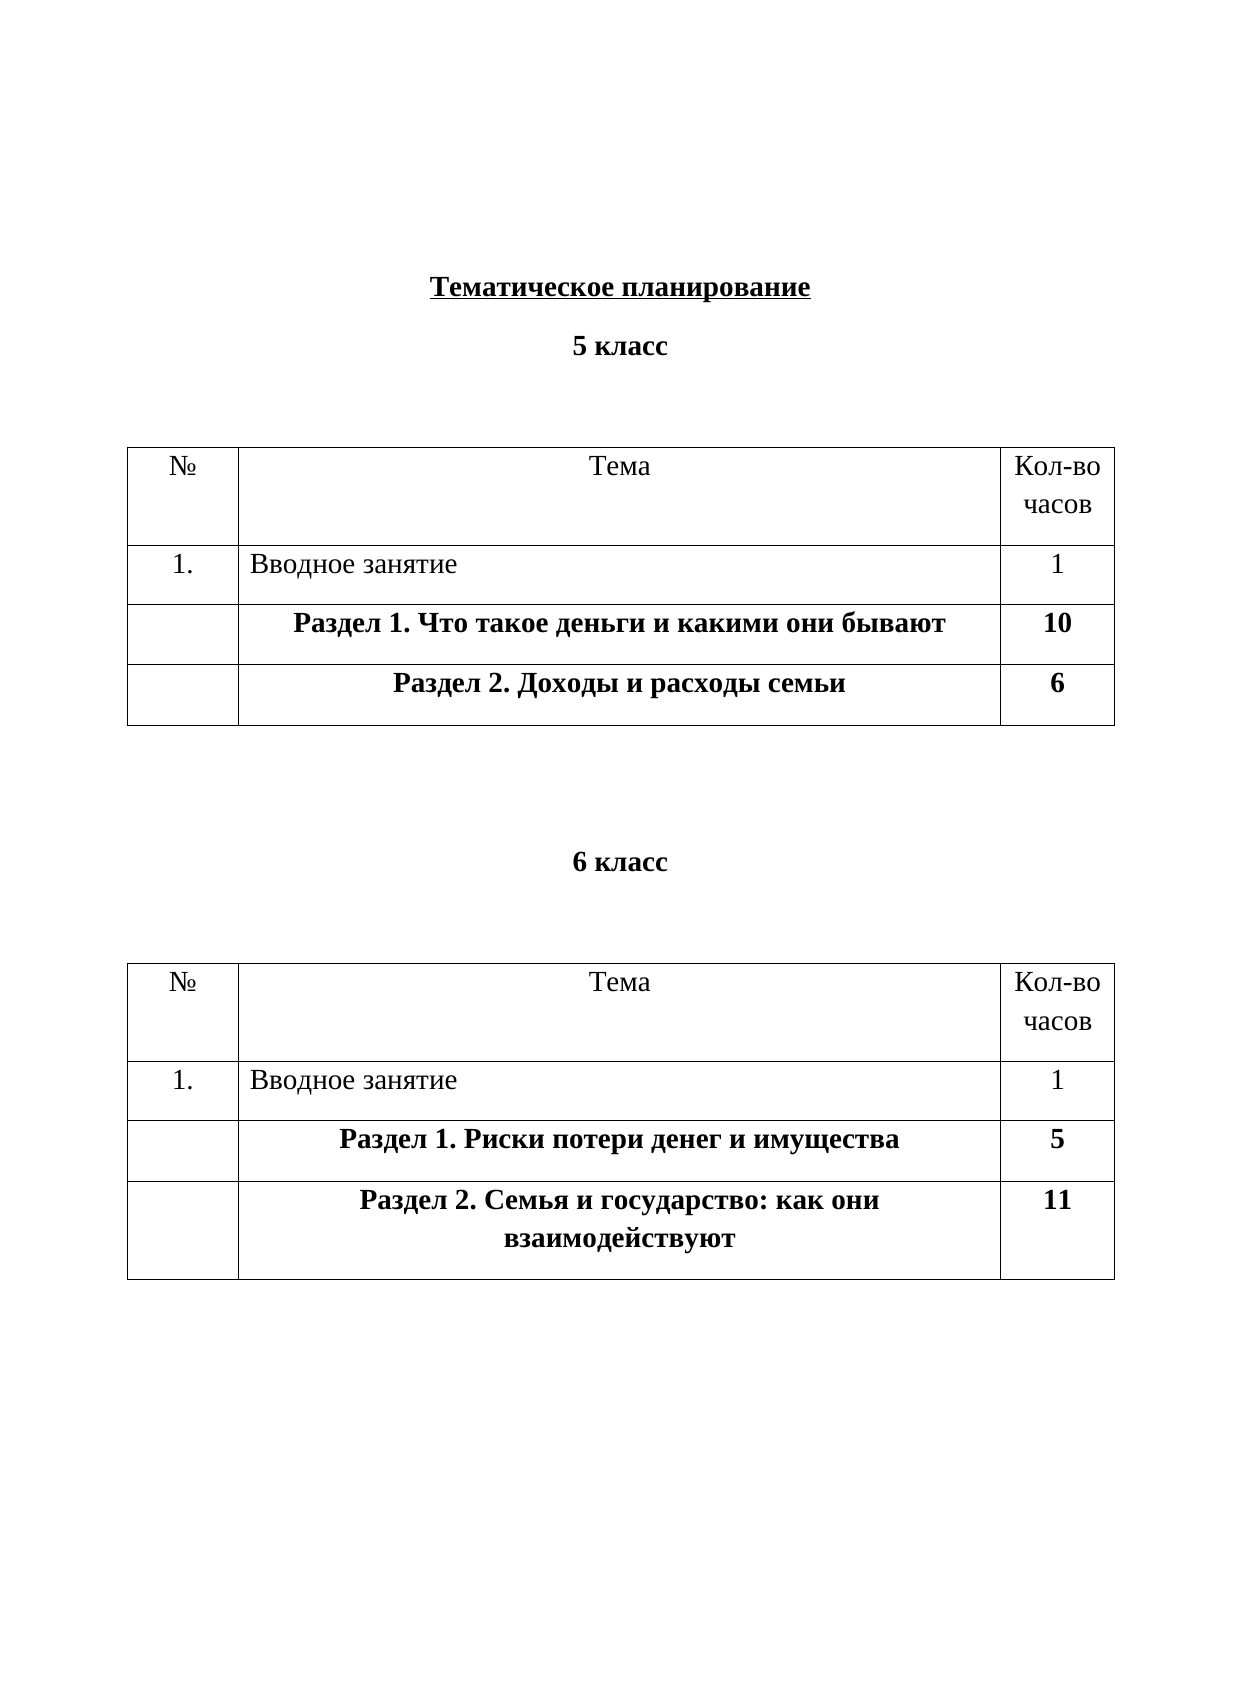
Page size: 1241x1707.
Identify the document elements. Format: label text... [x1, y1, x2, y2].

table_cell Раздел 1. Риски потери денег и имущества [239, 1121, 1000, 1181]
table_cell [128, 1121, 238, 1181]
table_cell [128, 665, 238, 725]
table_cell Вводное занятие [239, 546, 1000, 604]
table_cell Раздел 2. Доходы и расходы семьи [239, 665, 1000, 725]
table_cell 6 [1001, 665, 1114, 725]
table_cell 10 [1001, 605, 1114, 664]
table_cell [128, 1182, 238, 1279]
table_header Кол-во часов [1001, 964, 1114, 1061]
table_cell 1 [1001, 1062, 1114, 1120]
table_cell 1. [128, 1062, 238, 1120]
table_cell 11 [1001, 1182, 1114, 1279]
text 5 класс [150, 328, 1090, 362]
table_header Кол-во часов [1001, 448, 1114, 545]
table_cell Вводное занятие [239, 1062, 1000, 1120]
table_cell [128, 605, 238, 664]
text Тематическое планирование [150, 269, 1090, 302]
table_cell 1. [128, 546, 238, 604]
table_cell Раздел 1. Что такое деньги и какими они бывают [239, 605, 1000, 664]
text 6 класс [150, 844, 1090, 878]
table_cell Раздел 2. Семья и государство: как они взаимодействуют [239, 1182, 1000, 1279]
table_header № [128, 964, 238, 1061]
table_header Тема [239, 448, 1000, 545]
table_header № [128, 448, 238, 545]
table_header Тема [239, 964, 1000, 1061]
table_cell 1 [1001, 546, 1114, 604]
table_cell 5 [1001, 1121, 1114, 1181]
